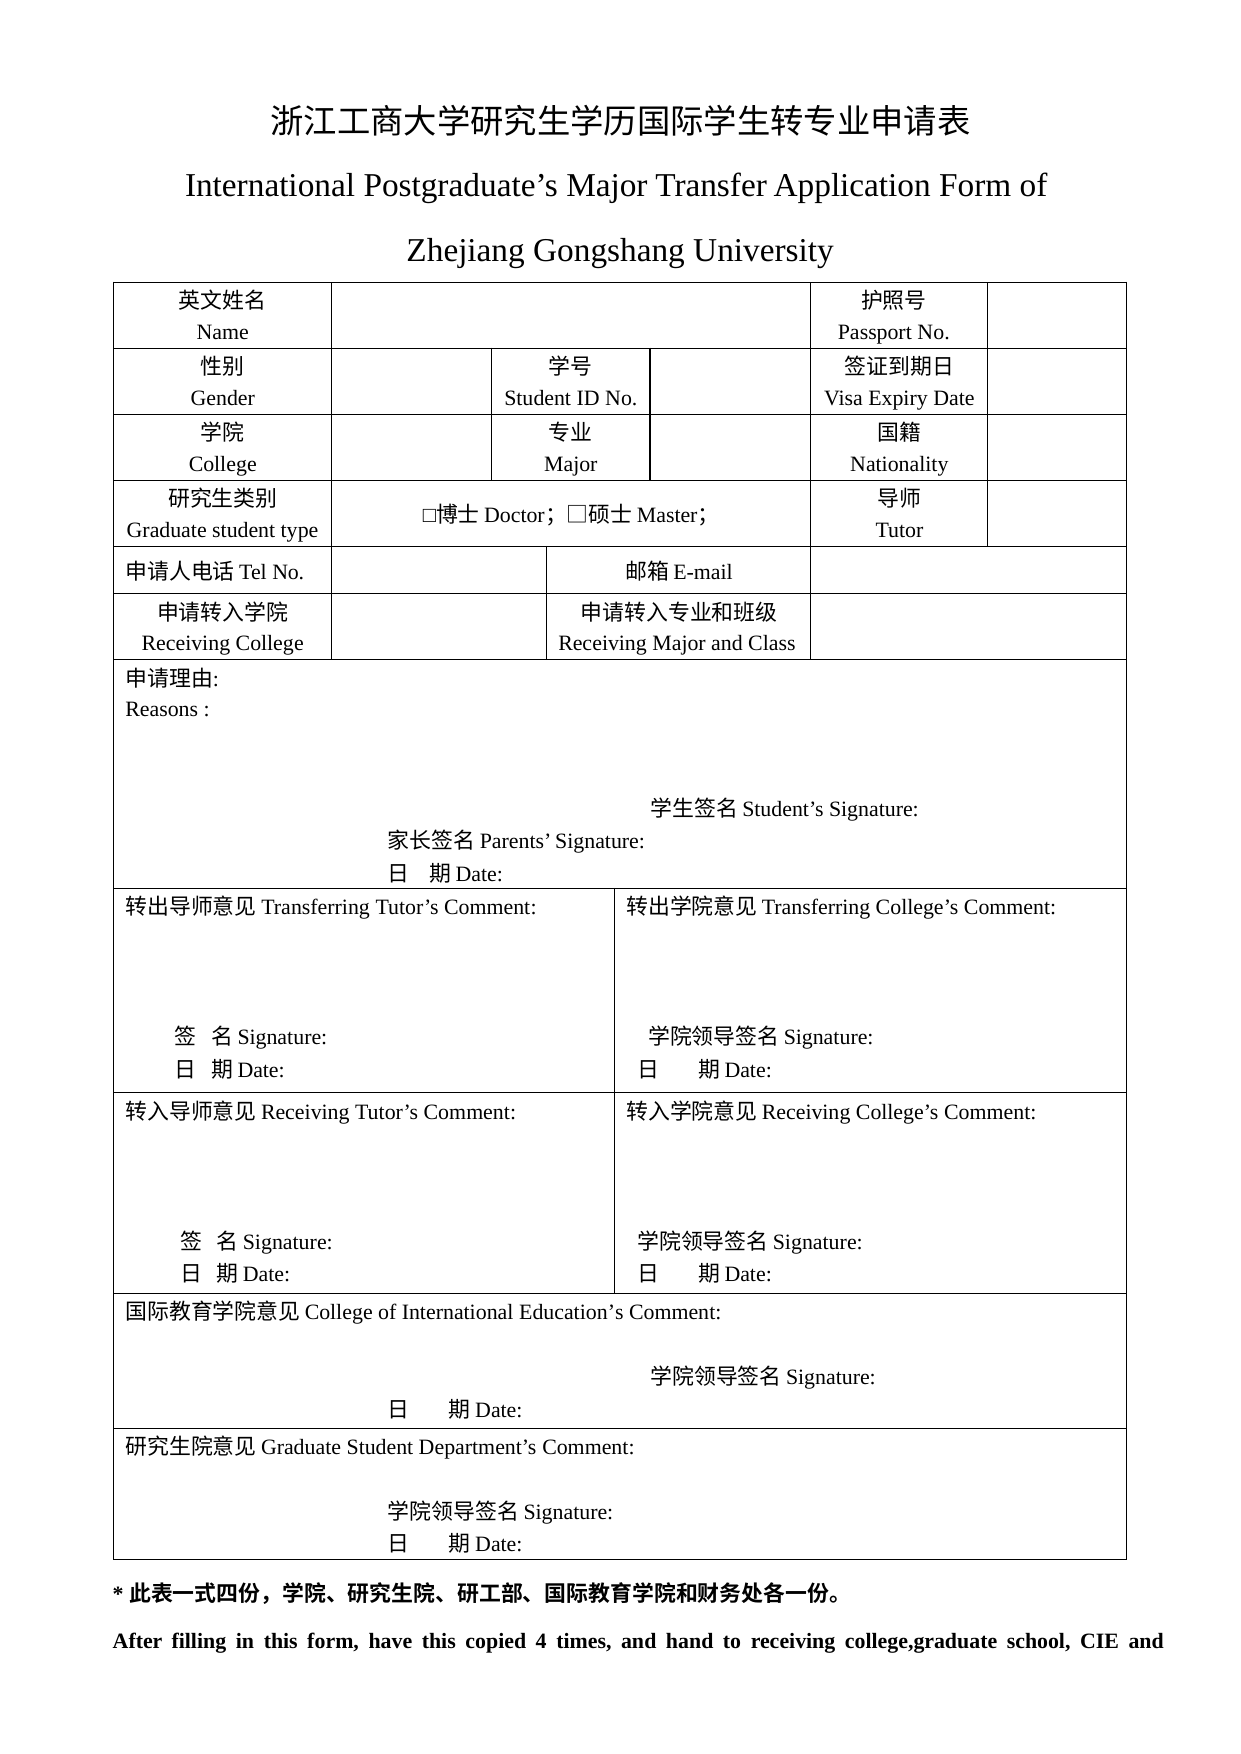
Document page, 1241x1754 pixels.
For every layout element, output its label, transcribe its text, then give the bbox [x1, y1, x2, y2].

table_cell [332, 415, 491, 480]
table_cell 学院 College [114, 415, 331, 480]
table_cell [988, 481, 1126, 546]
table_cell [811, 547, 1126, 593]
table_cell 邮箱E-mail [547, 547, 810, 593]
table_cell 研究生类别 Graduate student type [114, 481, 331, 546]
table_header [332, 283, 810, 348]
table_header 护照号 Passport No. [811, 283, 987, 348]
table_cell [651, 349, 810, 414]
table_cell 转入导师意见Receiving Tutor’s Comment: 签 名Signature: 日 期Date: [114, 1093, 614, 1293]
table_cell 导师 Tutor [811, 481, 987, 546]
table_cell [988, 349, 1126, 414]
table_cell 国籍 Nationality [811, 415, 987, 480]
table_cell [332, 547, 546, 593]
table_cell 研究生院意见Graduate Student Department’s Comment: 学院领导签名Signature: 日 期Date: [114, 1429, 1126, 1558]
table_cell 申请转入专业和班级 Receiving Major and Class [547, 594, 810, 659]
table_cell 签证到期日 Visa Expiry Date [811, 349, 987, 414]
text * 此表一式四份，学院、研究生院、研工部、国际教育学院和财务处各一份。 [112, 1576, 1165, 1608]
table_cell [811, 594, 1126, 659]
table_cell 转入学院意见Receiving College’s Comment: 学院领导签名Signature: 日 期Date: [615, 1093, 1126, 1293]
table_cell 申请人电话Tel No. [114, 547, 331, 593]
table_cell 申请转入学院 Receiving College [114, 594, 331, 659]
table_cell 国际教育学院意见College of International Education’s Comment: 学院领导签名Signature: 日 期Date: [114, 1294, 1126, 1427]
text 浙江工商大学研究生学历国际学生转专业申请表 [75, 87, 1165, 152]
table_cell 转出导师意见 Transferring Tutor’s Comment: 签 名Signature: 日 期Date: [114, 889, 614, 1092]
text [112, 1624, 1165, 1657]
table_header 英文姓名 Name [114, 283, 331, 348]
table_cell 申请理由: Reasons : 学生签名Student’s Signature: 家长签名Parents’ Signature: 日 期Date: [114, 660, 1126, 888]
table_cell 性别 Gender [114, 349, 331, 414]
table_cell 专业 Major [492, 415, 649, 480]
text International Postgraduate’s Major Transfer Application Form of Zhejiang Gongshang University [75, 152, 1165, 282]
table_cell [332, 349, 491, 414]
table_cell [651, 415, 810, 480]
table_cell □博士Doctor；□硕士Master； [332, 481, 810, 546]
table_cell [332, 594, 546, 659]
table_header [988, 283, 1126, 348]
table_cell [988, 415, 1126, 480]
table_cell 转出学院意见Transferring College’s Comment: 学院领导签名Signature: 日 期Date: [615, 889, 1126, 1092]
table_cell 学号 Student ID No. [492, 349, 649, 414]
